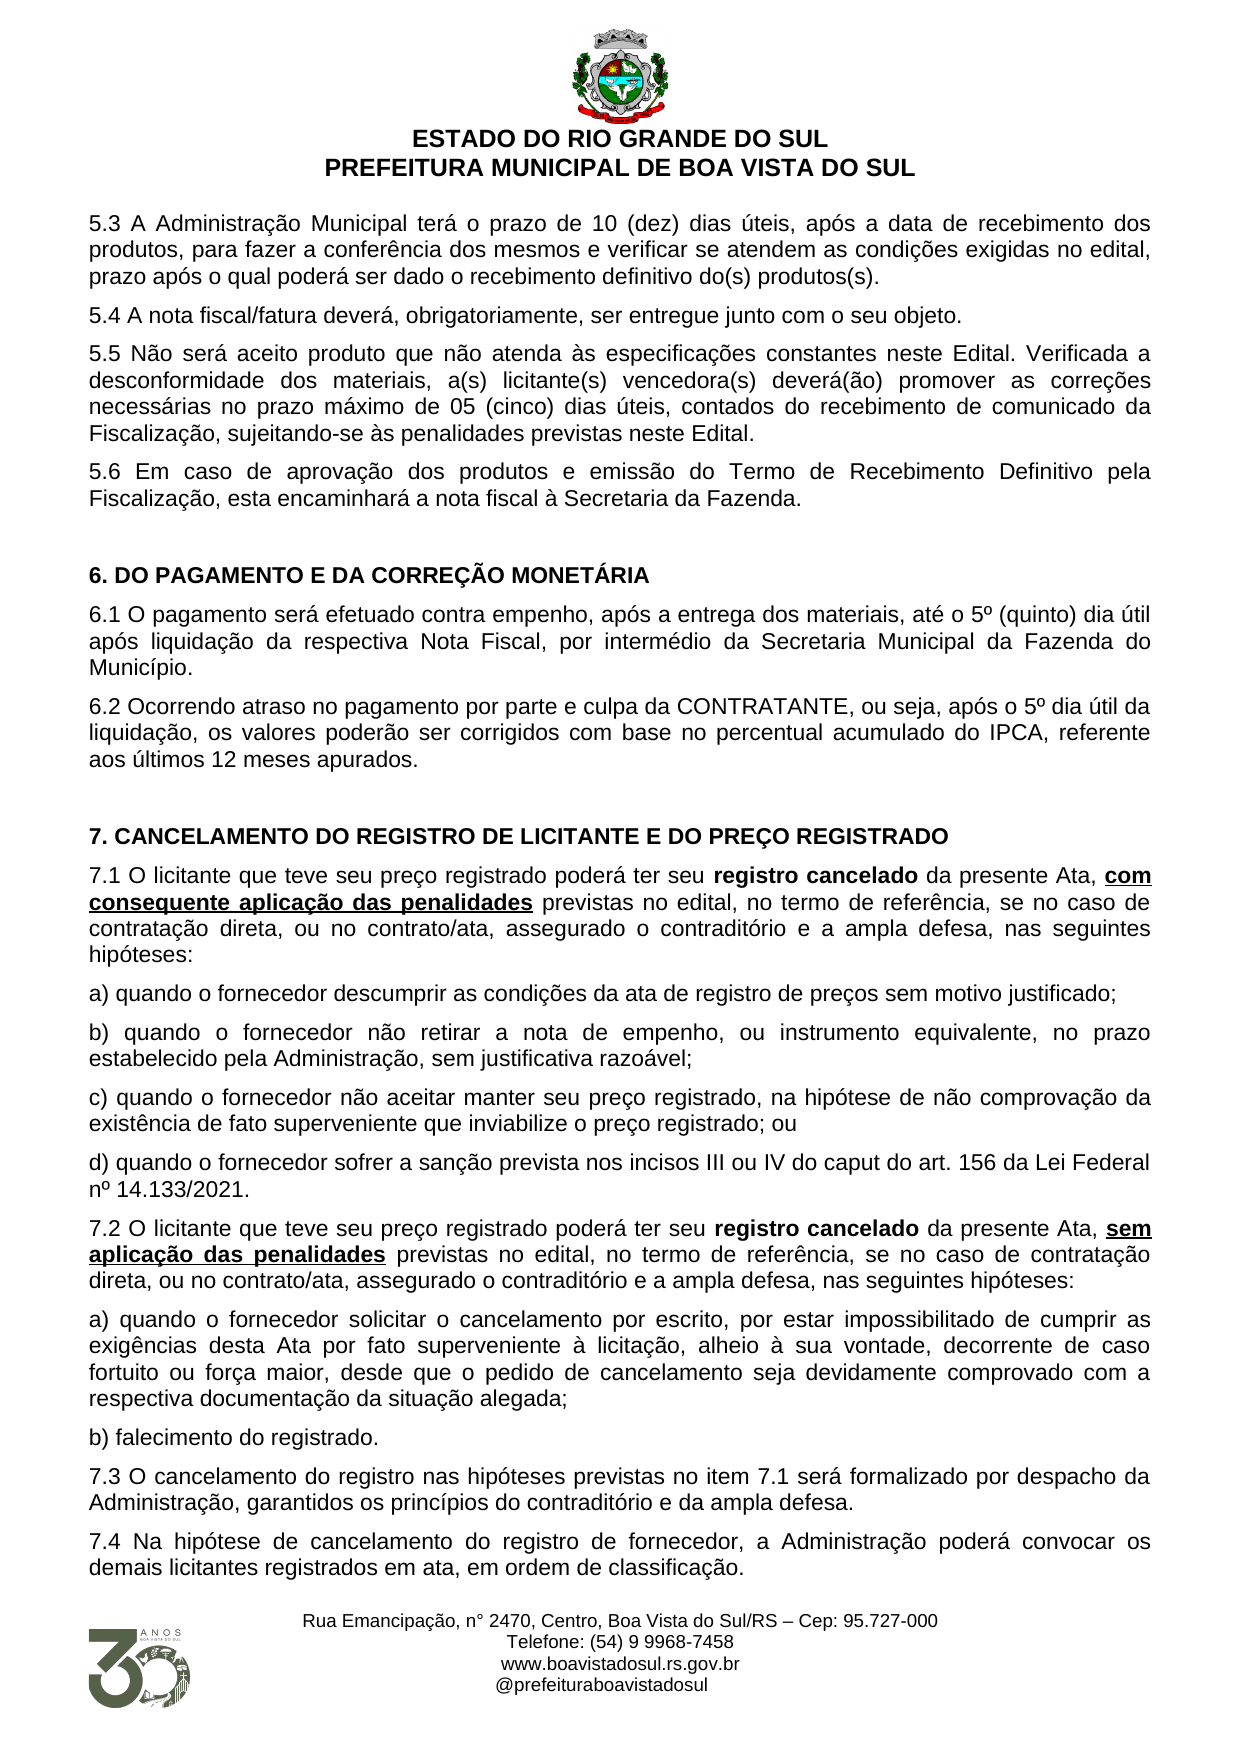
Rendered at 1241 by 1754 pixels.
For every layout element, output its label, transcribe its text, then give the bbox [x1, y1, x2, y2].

text b) falecimento do registrado. [89, 1424, 1152, 1450]
text 5.4 A nota fiscal/fatura deverá, obrigatoriamente, ser entregue junto com o seu objeto. [89, 302, 1152, 328]
text 5.6 Em caso de aprovação dos produtos e emissão do Termo de Recebimento Definitivo pela Fiscalização, esta encaminhará a nota fiscal à Secretaria da Fazenda. [89, 458, 1152, 511]
text 7. CANCELAMENTO DO REGISTRO DE LICITANTE E DO PREÇO REGISTRADO [89, 823, 1152, 849]
text c) quando o fornecedor não aceitar manter seu preço registrado, na hipótese de não comprovação da existência de fato superveniente que inviabilize o preço registrado; ou [89, 1084, 1152, 1137]
text d) quando o fornecedor sofrer a sanção prevista nos incisos III ou IV do caput do art. 156 da Lei Federal nº 14.133/2021. [89, 1149, 1152, 1202]
text 7.3 O cancelamento do registro nas hipóteses previstas no item 7.1 será formalizado por despacho da Administração, garantidos os princípios do contraditório e da ampla defesa. [89, 1463, 1152, 1516]
text 7.4 Na hipótese de cancelamento do registro de fornecedor, a Administração poderá convocar os demais licitantes registrados em ata, em ordem de classificação. [89, 1528, 1152, 1581]
text 6. DO PAGAMENTO E DA CORREÇÃO MONETÁRIA [89, 562, 1152, 589]
text 7.2 O licitante que teve seu preço registrado poderá ter seu registro cancelado da presente Ata, sem aplicação das penalidades previstas no edital, no termo de referência, se no caso de contratação direta, ou no contrato/ata, assegurado o contraditório e a ampla defesa, nas seguintes hipóteses: [89, 1214, 1152, 1293]
text a) quando o fornecedor descumprir as condições da ata de registro de preços sem motivo justificado; [89, 980, 1152, 1006]
text 6.1 O pagamento será efetuado contra empenho, após a entrega dos materiais, até o 5º (quinto) dia útil após liquidação da respectiva Nota Fiscal, por intermédio da Secretaria Municipal da Fazenda do Município. [89, 601, 1152, 680]
text 6.2 Ocorrendo atraso no pagamento por parte e culpa da CONTRATANTE, ou seja, após o 5º dia útil da liquidação, os valores poderão ser corrigidos com base no percentual acumulado do IPCA, referente aos últimos 12 meses apurados. [89, 693, 1152, 772]
text b) quando o fornecedor não retirar a nota de empenho, ou instrumento equivalente, no prazo estabelecido pela Administração, sem justificativa razoável; [89, 1019, 1152, 1072]
picture [572, 29, 669, 124]
text a) quando o fornecedor solicitar o cancelamento por escrito, por estar impossibilitado de cumprir as exigências desta Ata por fato superveniente à licitação, alheio à sua vontade, decorrente de caso fortuito ou força maior, desde que o pedido de cancelamento seja devidamente comprovado com a respectiva documentação da situação alegada; [89, 1306, 1152, 1411]
text 5.3 A Administração Municipal terá o prazo de 10 (dez) dias úteis, após a data de recebimento dos produtos, para fazer a conferência dos mesmos e verificar se atendem as condições exigidas no edital, prazo após o qual poderá ser dado o recebimento definitivo do(s) produtos(s). [89, 210, 1152, 289]
text 7.1 O licitante que teve seu preço registrado poderá ter seu registro cancelado da presente Ata, com consequente aplicação das penalidades previstas no edital, no termo de referência, se no caso de contratação direta, ou no contrato/ata, assegurado o contraditório e a ampla defesa, nas seguintes hipóteses: [89, 862, 1152, 967]
picture [88, 1629, 190, 1708]
text 5.5 Não será aceito produto que não atenda às especificações constantes neste Edital. Verificada a desconformidade dos materiais, a(s) licitante(s) vencedora(s) deverá(ão) promover as correções necessárias no prazo máximo de 05 (cinco) dias úteis, contados do recebimento de comunicado da Fiscalização, sujeitando-se às penalidades previstas neste Edital. [89, 340, 1152, 446]
